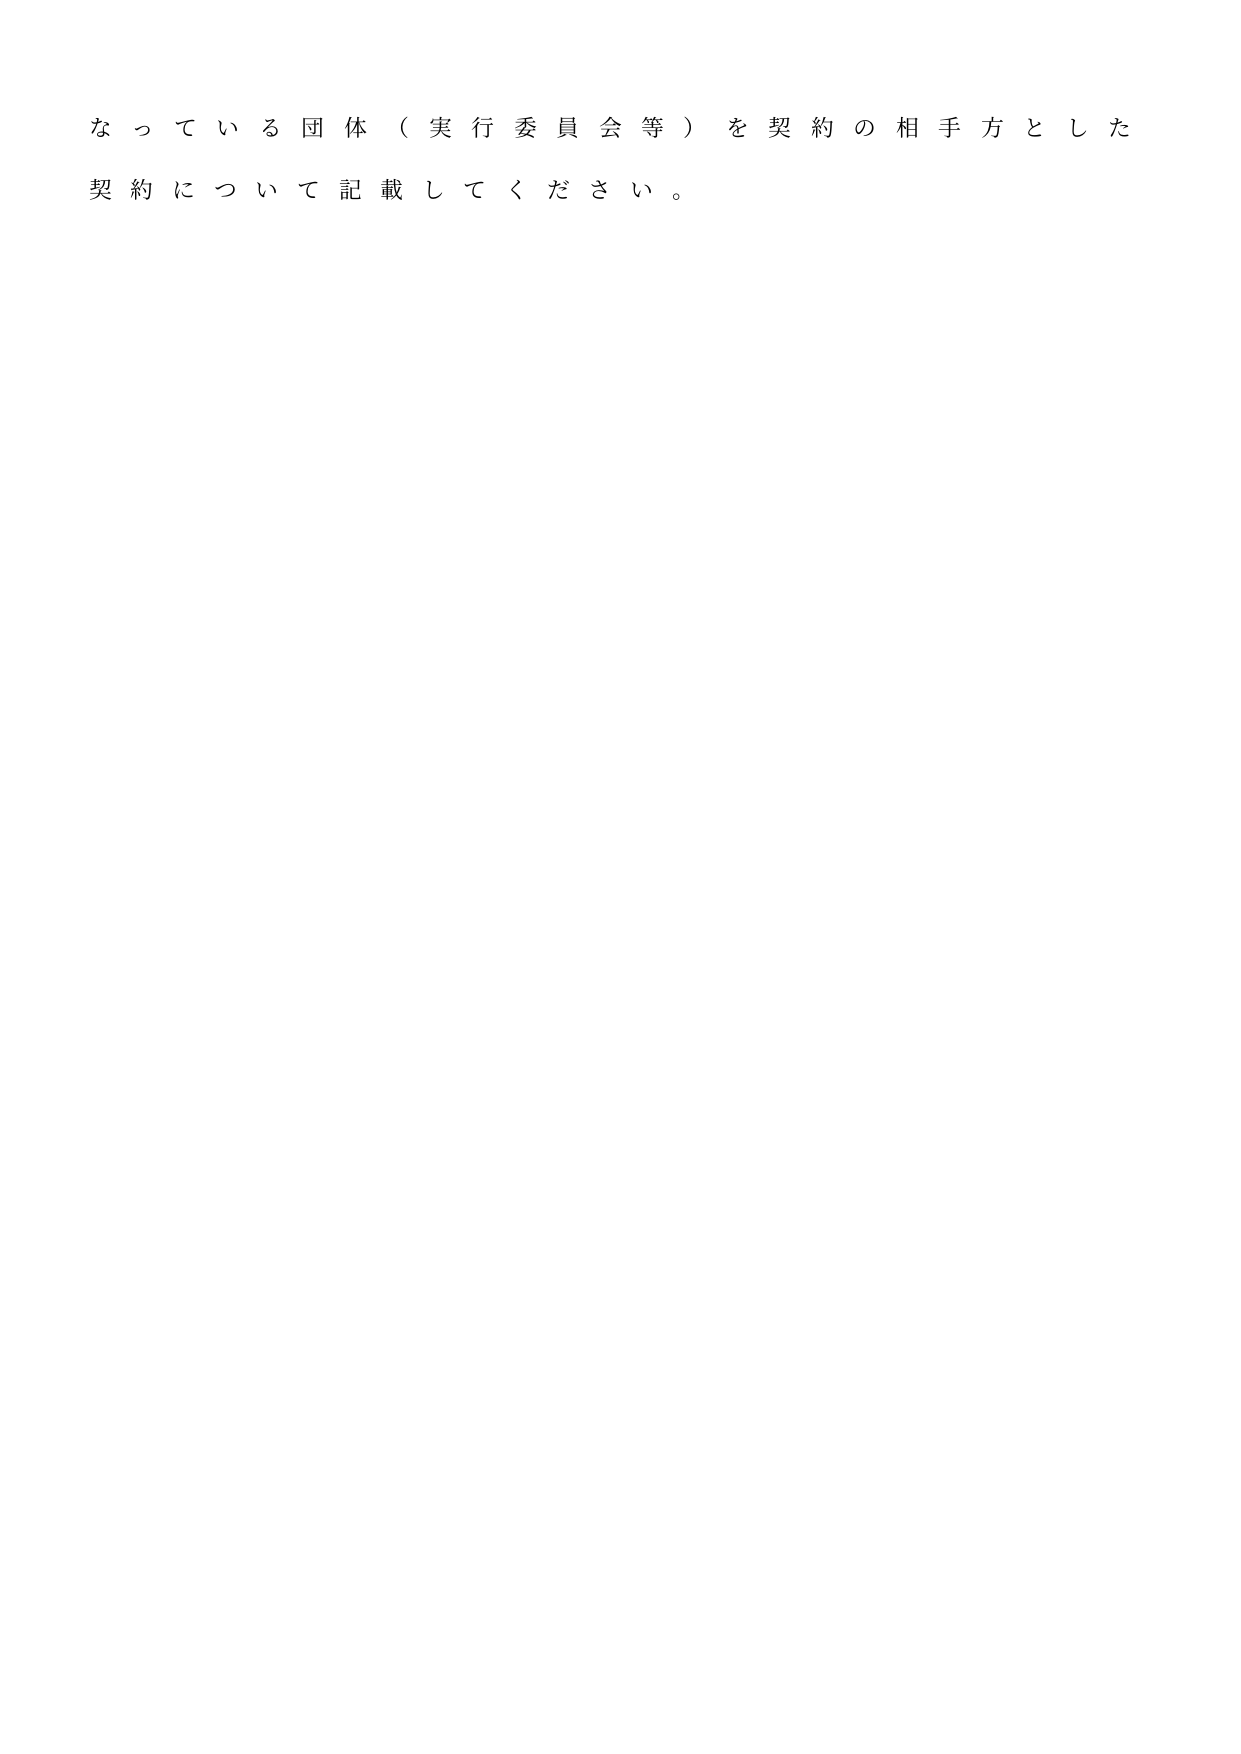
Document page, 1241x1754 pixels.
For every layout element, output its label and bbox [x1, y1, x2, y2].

text [89, 95, 1151, 220]
